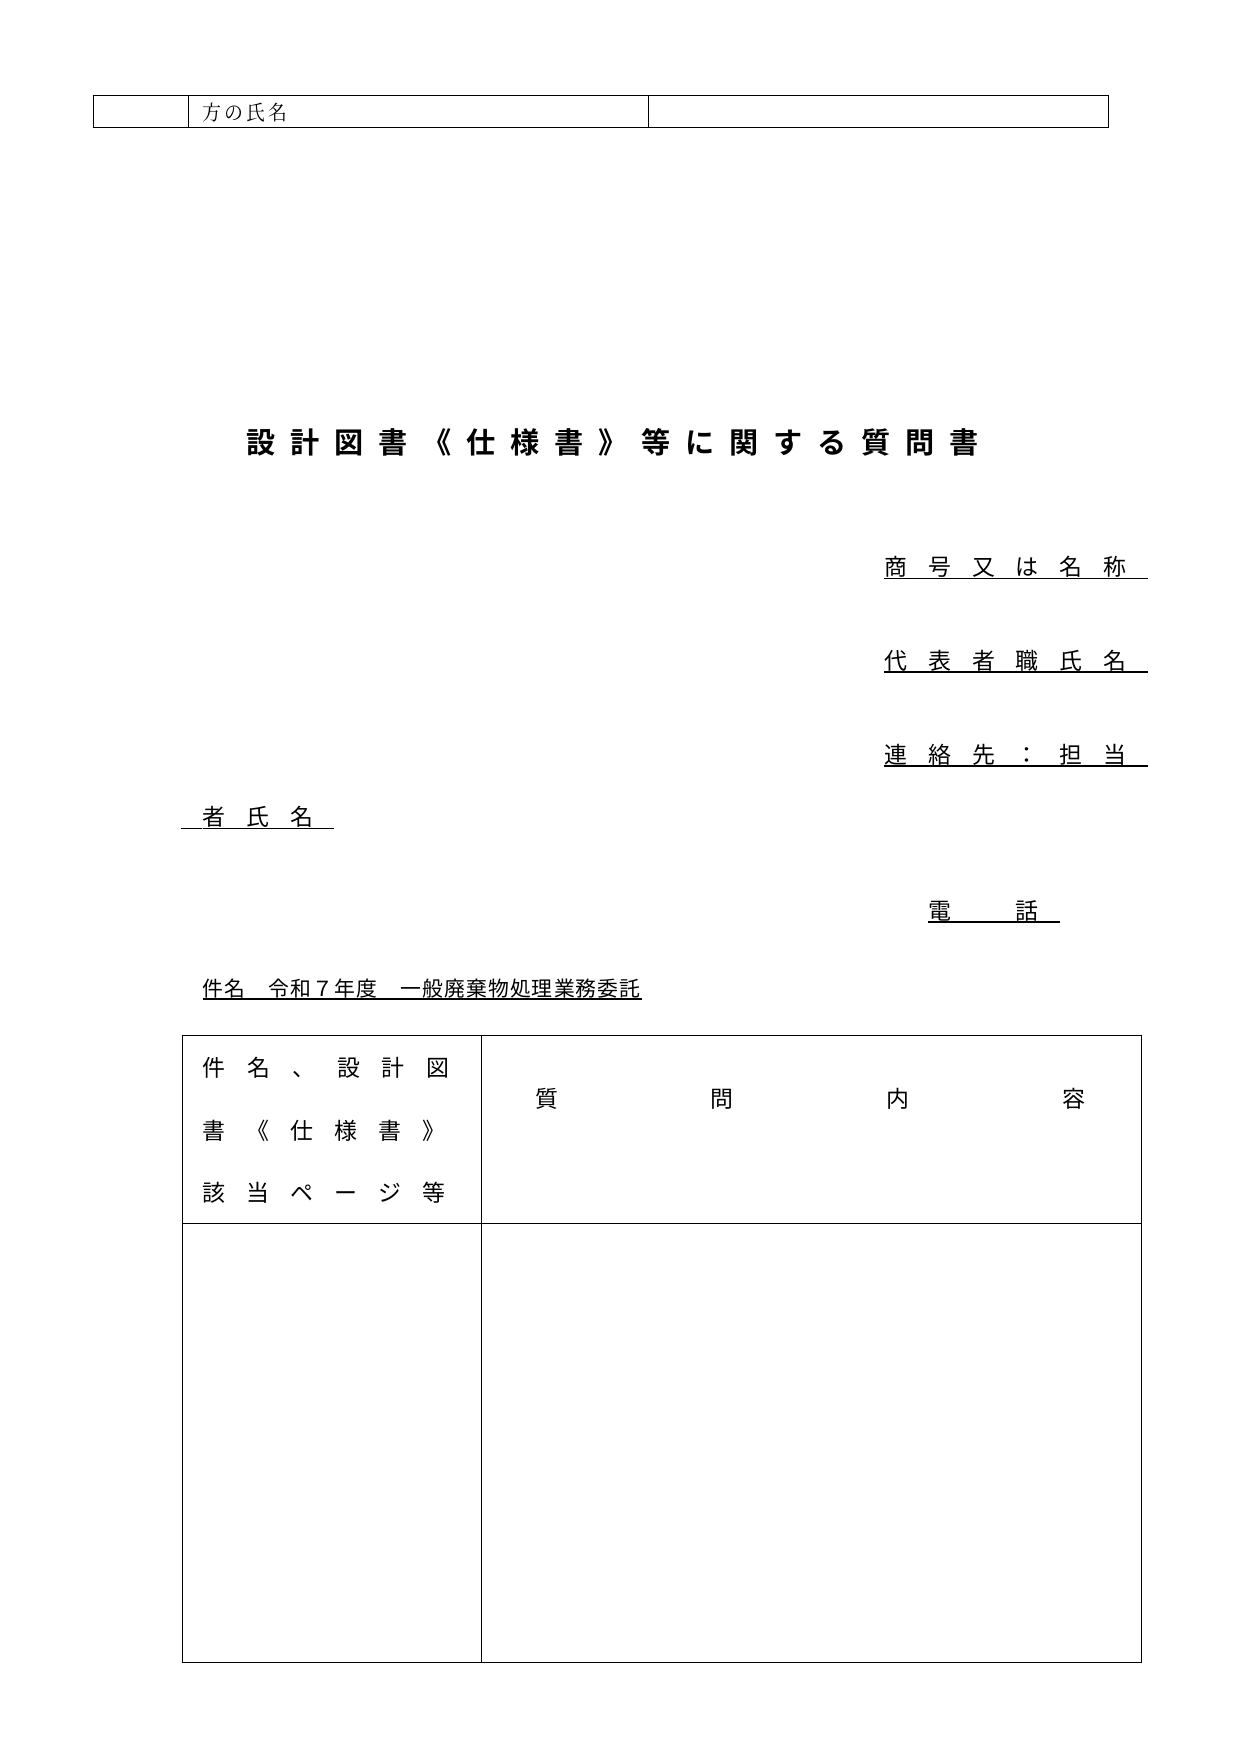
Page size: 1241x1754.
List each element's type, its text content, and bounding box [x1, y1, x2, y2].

text 連絡先：担当者氏名 [93, 722, 1148, 847]
text 件名 令和７年度 一般廃棄物処理業務委託 [181, 972, 1148, 1003]
table_header 質 問 内 容 [482, 1036, 1141, 1223]
table_header 件名、設計図書《仕様書》 該当ページ等 [183, 1036, 481, 1223]
text 電 話 [93, 878, 1148, 941]
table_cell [189, 96, 648, 127]
table_cell [183, 1224, 481, 1662]
table_cell [482, 1224, 1141, 1662]
text 商号又は名称 [93, 534, 1148, 597]
text 設計図書《仕様書》等に関する質問書 [93, 409, 1148, 472]
table_cell [649, 96, 1108, 127]
text 代表者職氏名 [93, 628, 1148, 691]
